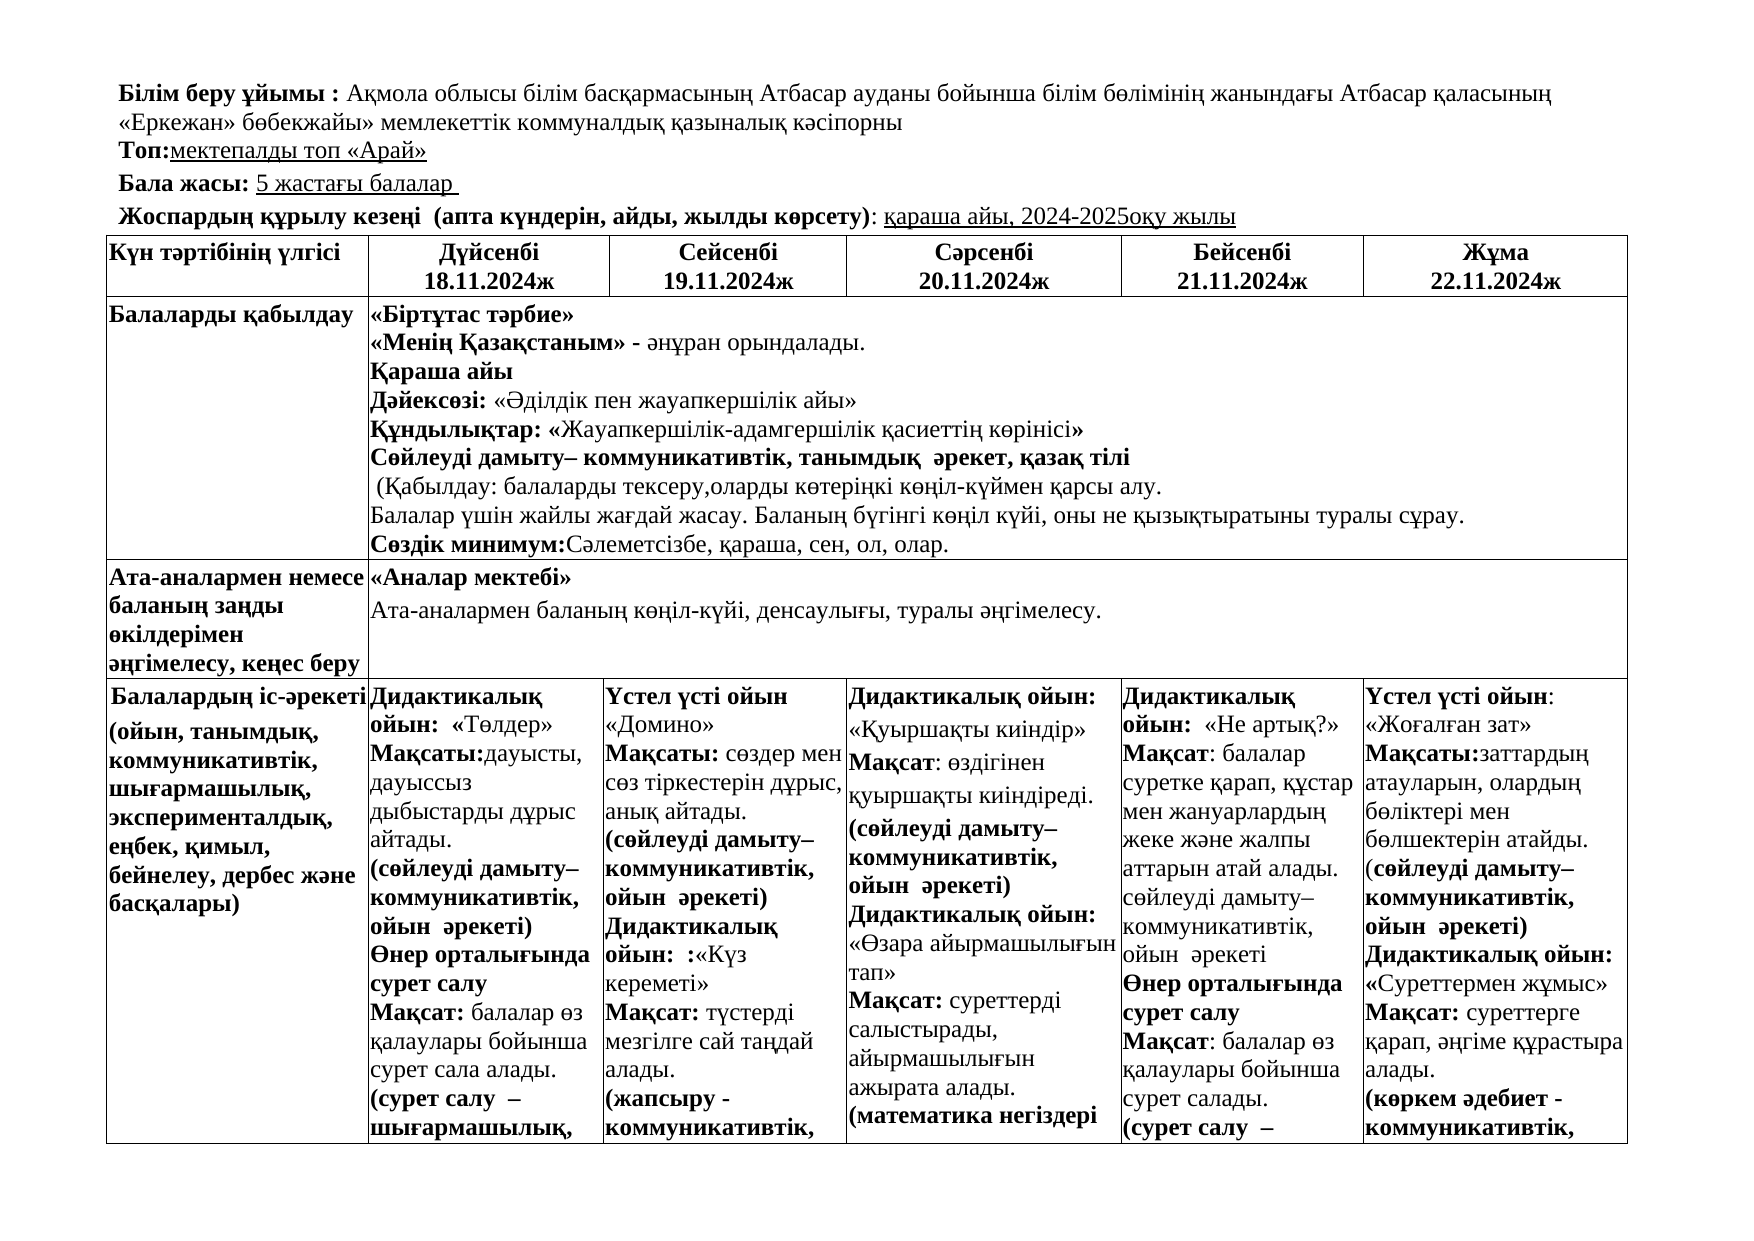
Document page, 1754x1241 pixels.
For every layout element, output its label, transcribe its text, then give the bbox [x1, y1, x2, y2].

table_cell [107, 679, 368, 1142]
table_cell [604, 679, 846, 1142]
text Бала жасы: 5 жастағы балалар [118, 168, 1636, 197]
table_header Жұма 22.11.2024ж [1364, 236, 1627, 296]
table_cell Ата-аналармен немесе баланың заңды өкілдерімен әңгімелесу, кеңес беру [107, 560, 368, 678]
text Жоспардың құрылу кезеңі (апта күндерін, айды, жылды көрсету): қараша айы, 2024-2025оқу жылы [118, 201, 1636, 230]
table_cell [1364, 679, 1627, 1142]
text Топ:мектепалды топ «Арай» [118, 135, 1636, 164]
table_header Күн тәртібінің үлгісі [107, 236, 368, 296]
table_header Сейсенбі 19.11.2024ж [610, 236, 846, 296]
table_cell «Аналар мектебі» Ата-аналармен баланың көңіл-күйі, денсаулығы, туралы әңгімелесу. [369, 560, 1627, 678]
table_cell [1122, 679, 1363, 1142]
table_header Сәрсенбі 20.11.2024ж [847, 236, 1121, 296]
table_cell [847, 679, 1121, 1142]
text Білім беру ұйымы : Ақмола облысы білім басқармасының Атбасар ауданы бойынша білім бөлімінің жанындағы Атбасар қаласының «Еркежан» бөбекжайы» мемлекеттік коммуналдық қазыналық кәсіпорны [118, 78, 1636, 135]
table_cell «Біртұтас тәрбие» «Менің Қазақстаным» - әнұран орындалады. Қараша айы Дәйексөзі: «Әділдік пен жауапкершілік айы» Құндылықтар: «Жауапкершілік-адамгершілік қасиеттің көрінісі» Сөйлеуді дамыту– коммуникативтік, танымдық әрекет, қазақ тілі (Қабылдау: балаларды тексеру,оларды көтеріңкі көңіл-күймен қарсы алу. Балалар үшін жайлы жағдай жасау. Баланың бүгінгі көңіл күйі, оны не қызықтыратыны туралы сұрау. Сөздік минимум:Сәлеметсізбе, қараша, сен, ол, олар. [369, 297, 1627, 559]
table_cell Балаларды қабылдау [107, 297, 368, 559]
table_header Бейсенбі 21.11.2024ж [1122, 236, 1363, 296]
table_header Дүйсенбі 18.11.2024ж [369, 236, 609, 296]
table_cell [369, 679, 603, 1142]
